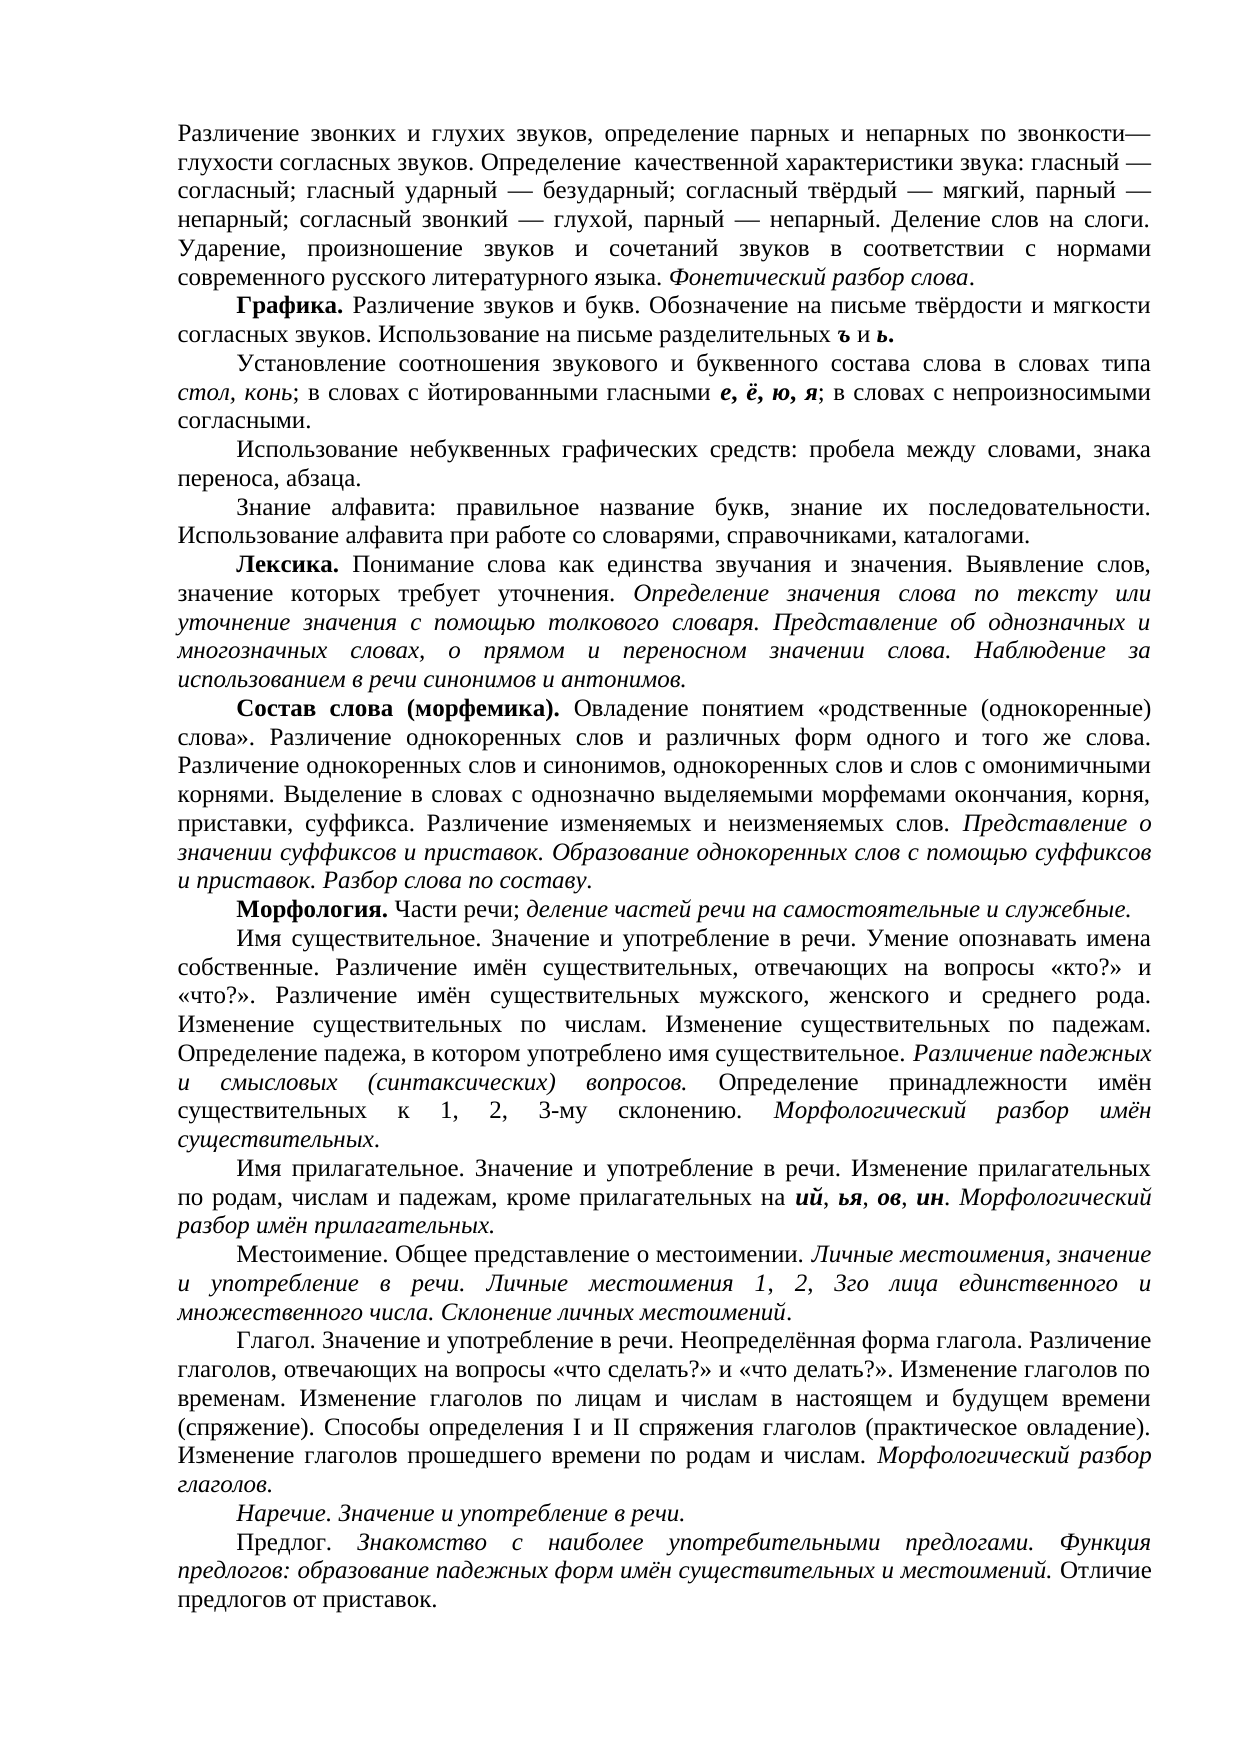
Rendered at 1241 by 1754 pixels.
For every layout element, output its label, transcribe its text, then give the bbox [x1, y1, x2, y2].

text Использование небуквенных графических средств: пробела между словами, знака переноса, абзаца. [177, 434, 1152, 492]
text Наречие. Значение и употребление в речи. [177, 1498, 1152, 1527]
text Глагол. Значение и употребление в речи. Неопределённая форма глагола. Различение глаголов, отвечающих на вопросы «что сделать?» и «что делать?». Изменение глаголов по временам. Изменение глаголов по лицам и числам в настоящем и будущем времени (спряжение). Способы определения I и II спряжения глаголов (практическое овладение). Изменение глаголов прошедшего времени по родам и числам. Морфологический разбор глаголов. [177, 1326, 1152, 1498]
text Морфология. Части речи; деление частей речи на самостоятельные и служебные. [177, 894, 1152, 923]
text Лексика. Понимание слова как единства звучания и значения. Выявление слов, значение которых требует уточнения. Определение значения слова по тексту или уточнение значения с помощью толкового словаря. Представление об однозначных и многозначных словах, о прямом и переносном значении слова. Наблюдение за использованием в речи синонимов и антонимов. [177, 549, 1152, 693]
text Графика. Различение звуков и букв. Обозначение на письме твёрдости и мягкости согласных звуков. Использование на письме разделительных ъ и ь. [177, 291, 1152, 348]
text Установление соотношения звукового и буквенного состава слова в словах типа стол, конь; в словах с йотированными гласными е, ё, ю, я; в словах с непроизносимыми согласными. [177, 348, 1152, 434]
text Местоимение. Общее представление о местоимении. Личные местоимения, значение и употребление в речи. Личные местоимения 1, 2, 3го лица единственного и множественного числа. Склонение личных местоимений. [177, 1239, 1152, 1326]
text Предлог. Знакомство с наиболее употребительными предлогами. Функция предлогов: образование падежных форм имён существительных и местоимений. Отличие предлогов от приставок. [177, 1527, 1152, 1613]
text Знание алфавита: правильное название букв, знание их последовательности. Использование алфавита при работе со словарями, справочниками, каталогами. [177, 492, 1152, 549]
text Имя прилагательное. Значение и употребление в речи. Изменение прилагательных по родам, числам и падежам, кроме прилагательных на ий, ья, ов, ин. Морфологический разбор имён прилагательных. [177, 1153, 1152, 1239]
text Состав слова (морфемика). Овладение понятием «родственные (однокоренные) слова». Различение однокоренных слов и различных форм одного и того же слова. Различение однокоренных слов и синонимов, однокоренных слов и слов с омонимичными корнями. Выделение в словах с однозначно выделяемыми морфемами окончания, корня, приставки, суффикса. Различение изменяемых и неизменяемых слов. Представление о значении суффиксов и приставок. Образование однокоренных слов с помощью суффиксов и приставок. Разбор слова по составу. [177, 693, 1152, 894]
text Имя существительное. Значение и употребление в речи. Умение опознавать имена собственные. Различение имён существительных, отвечающих на вопросы «кто?» и «что?». Различение имён существительных мужского, женского и среднего рода. Изменение существительных по числам. Изменение существительных по падежам. Определение падежа, в котором употреблено имя существительное. Различение падежных и смысловых (синтаксических) вопросов. Определение принадлежности имён существительных к 1, 2, 3-му склонению. Морфологический разбор имён существительных. [177, 923, 1152, 1153]
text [177, 118, 1152, 291]
